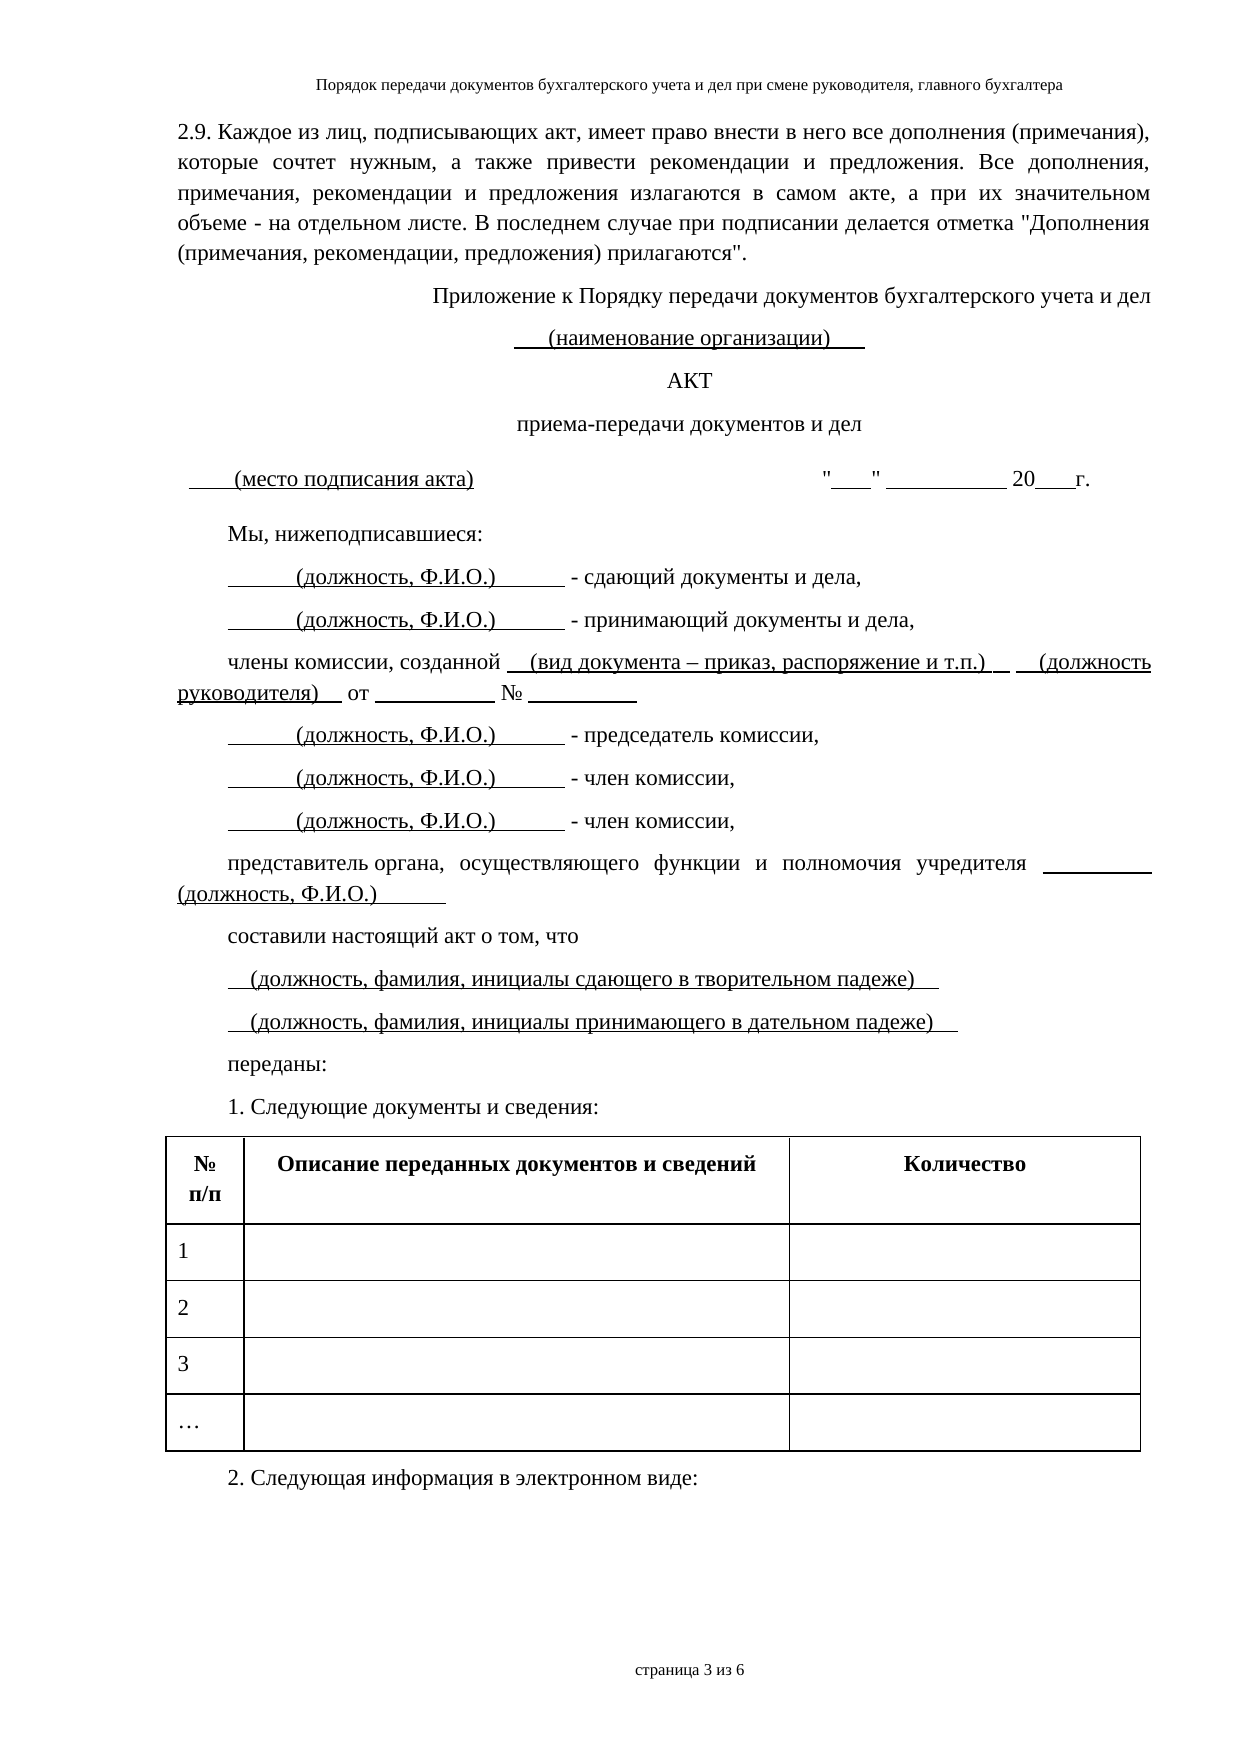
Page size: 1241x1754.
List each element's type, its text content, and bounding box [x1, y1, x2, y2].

table_cell 1 [167, 1225, 243, 1279]
text (должность, фамилия, инициалы принимающего в дательном падеже) [177, 1008, 1152, 1034]
text (должность, Ф.И.О.) - принимающий документы и дела, [177, 606, 1152, 632]
text составили настоящий акт о том, что [177, 922, 1152, 949]
text 2. Следующая информация в электронном виде: [177, 1464, 1152, 1490]
table_header " " 20 г. [811, 453, 1152, 508]
text (должность, Ф.И.О.) - член комиссии, [177, 807, 1152, 833]
table_header Описание переданных документов и сведений [245, 1137, 789, 1223]
text 1. Следующие документы и сведения: [177, 1093, 1152, 1119]
table_cell [790, 1281, 1140, 1336]
table_cell 3 [167, 1338, 243, 1393]
table_header (место подписания акта) [177, 453, 811, 508]
table_cell 2 [167, 1281, 243, 1336]
text Мы, нижеподписавшиеся: [177, 520, 1152, 547]
table_cell [790, 1338, 1140, 1393]
text члены комиссии, созданной (вид документа – приказ, распоряжение и т.п.) (должность руководителя) от № [177, 648, 1152, 705]
text АКТ [177, 367, 1152, 393]
table_cell [245, 1338, 789, 1393]
text (должность, Ф.И.О.) - сдающий документы и дела, [177, 563, 1152, 589]
text Приложение к Порядку передачи документов бухгалтерского учета и дел [177, 282, 1152, 308]
text приема-передачи документов и дел [177, 410, 1152, 436]
table_cell [790, 1225, 1140, 1279]
table_cell [245, 1395, 789, 1450]
table_cell [790, 1395, 1140, 1450]
text представитель органа, осуществляющего функции и полномочия учредителя (должность, Ф.И.О.) [177, 849, 1152, 906]
text (должность, фамилия, инициалы сдающего в творительном падеже) [177, 965, 1152, 991]
table_cell [245, 1281, 789, 1336]
text (должность, Ф.И.О.) - член комиссии, [177, 764, 1152, 790]
table_header Количество [790, 1137, 1140, 1223]
subtitle Каждое из лиц, подписывающих акт, имеет право внести в него все дополнения (примечания), которые сочтет нужным, а также привести рекомендации и предложения. Все дополнения, примечания, рекомендации и предложения излагаются в самом акте, а при их значительном объеме - на отдельном листе. В последнем случае при подписании делается отметка "Дополнения (примечания, рекомендации, предложения) прилагаются". [177, 118, 1152, 265]
table_cell [245, 1225, 789, 1279]
table_cell … [167, 1395, 243, 1450]
table_header № п/п [167, 1137, 244, 1223]
text (должность, Ф.И.О.) - председатель комиссии, [177, 721, 1152, 748]
text (наименование организации) [177, 324, 1152, 351]
text переданы: [177, 1050, 1152, 1077]
